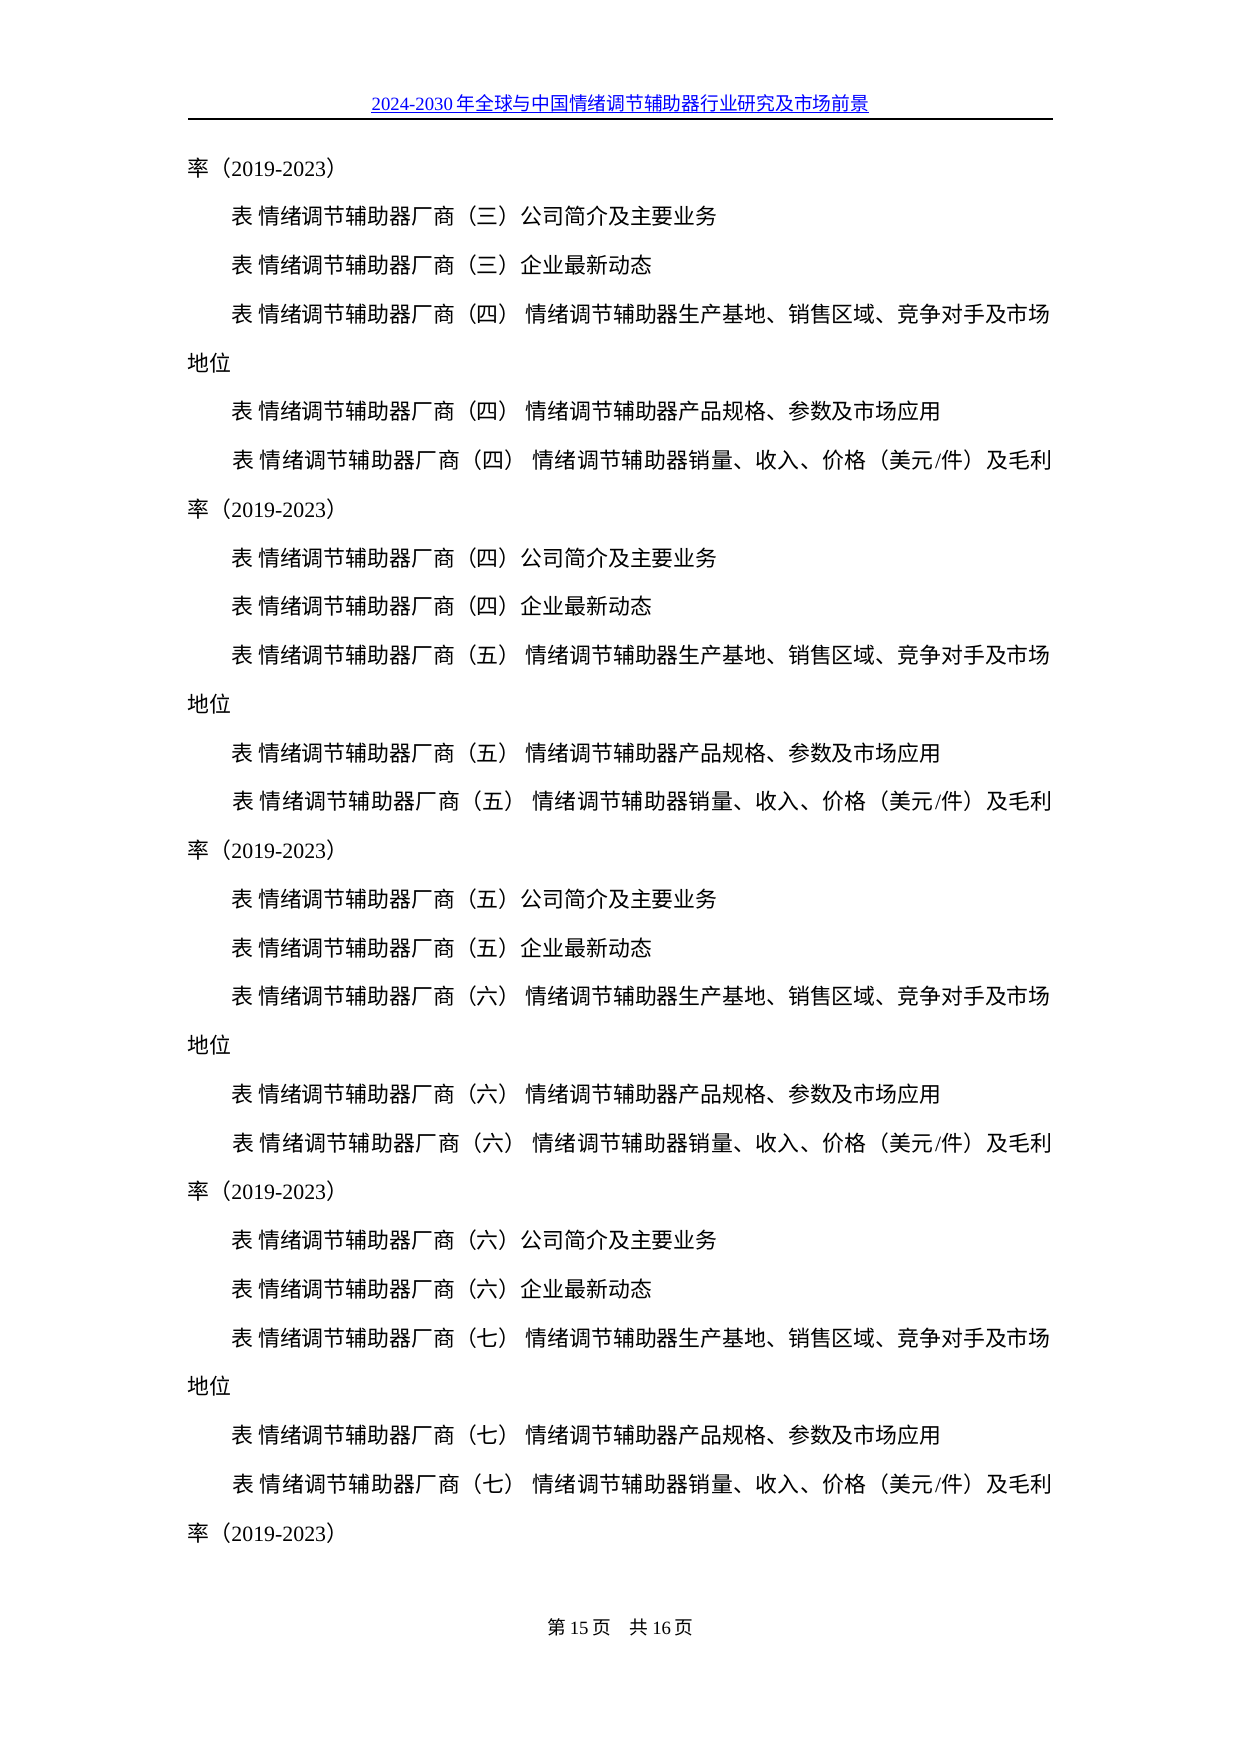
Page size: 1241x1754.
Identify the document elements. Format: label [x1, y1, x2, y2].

text [187, 150, 1053, 1548]
